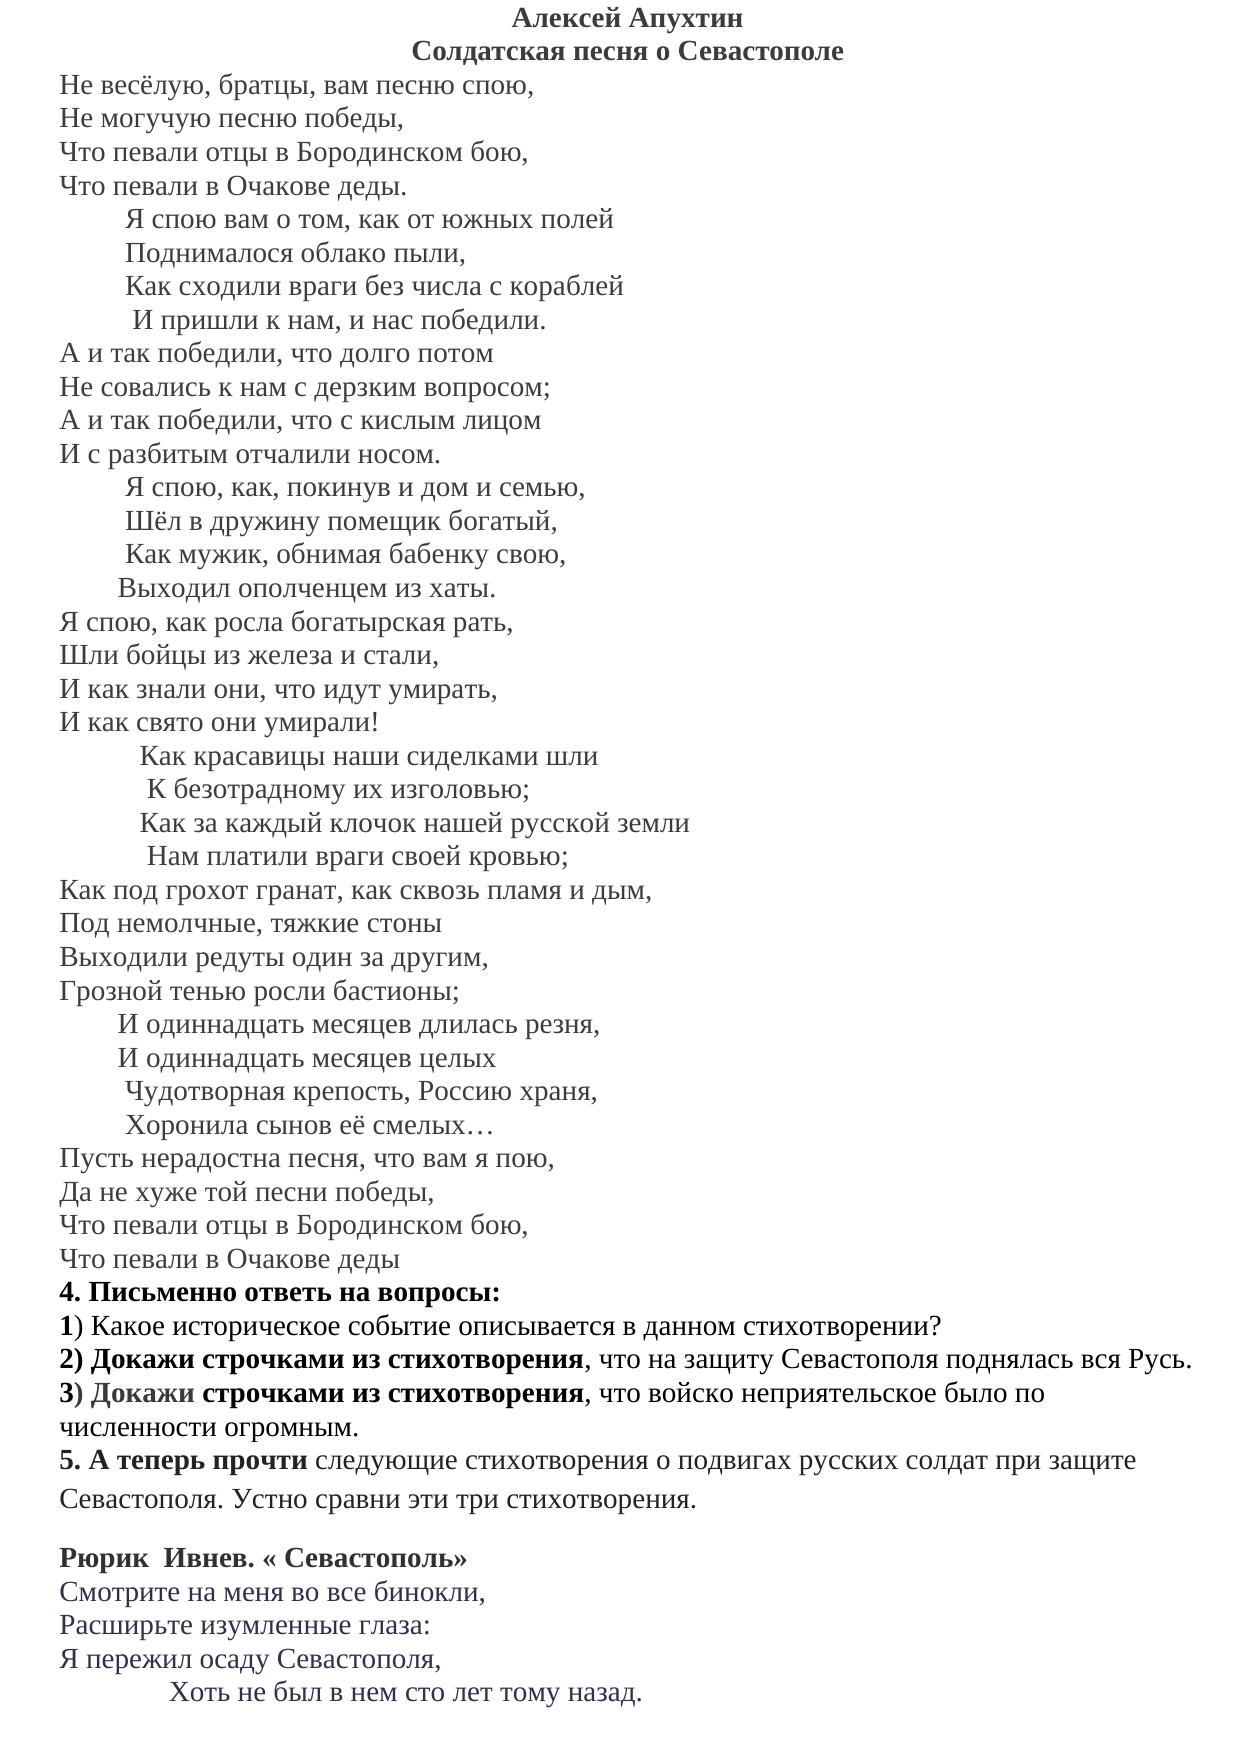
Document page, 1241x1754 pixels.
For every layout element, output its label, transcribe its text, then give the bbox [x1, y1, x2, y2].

text А и так победили, что долго потом Не совались к нам с дерзким вопросом; А и так победили, что с кислым лицом И с разбитым отчалили носом. [59, 335, 1196, 469]
text И одиннадцать месяцев длилась резня, И одиннадцать месяцев целых Чудотворная крепость, Россию храня, Хоронила сынов её смелых… [59, 1006, 1196, 1140]
text 2) Докажи строчками из стихотворения, что на защиту Севастополя поднялась вся Русь. [59, 1342, 1196, 1375]
text Алексей Апухтин [59, 0, 1196, 33]
text 1) Какое историческое событие описывается в данном стихотворении? [59, 1308, 1196, 1342]
text Я спою вам о том, как от южных полей Поднималося облако пыли, Как сходили враги без числа с кораблей И пришли к нам, и нас победили. [59, 201, 1196, 335]
text Как красавицы наши сиделками шли К безотрадному их изголовью; Как за каждый клочок нашей русской земли Нам платили враги своей кровью; [59, 738, 1196, 872]
text 5. А теперь прочти следующие стихотворения о подвигах русских солдат при защите Севастополя. Устно сравни эти три стихотворения. [59, 1442, 1196, 1514]
text Пусть нерадостна песня, что вам я пою, Да не хуже той песни победы, Что певали отцы в Бородинском бою, Что певали в Очакове деды [59, 1140, 1196, 1274]
text Солдатская песня о Севастополе [59, 33, 1196, 67]
text Я спою, как, покинув и дом и семью, Шёл в дружину помещик богатый, Как мужик, обнимая бабенку свою, Выходил ополченцем из хаты. [59, 469, 1196, 604]
text 4. Письменно ответь на вопросы: [59, 1274, 1196, 1308]
text 3) Докажи строчками из стихотворения, что войско неприятельское было по численности огромным. [59, 1375, 1196, 1442]
text Рюрик Ивнев. « Севастополь» [59, 1540, 1196, 1574]
text Как под грохот гранат, как сквозь пламя и дым, Под немолчные, тяжкие стоны Выходили редуты один за другим, Грозной тенью росли бастионы; [59, 872, 1196, 1006]
text Я спою, как росла богатырская рать, Шли бойцы из железа и стали, И как знали они, что идут умирать, И как свято они умирали! [59, 604, 1196, 738]
text Не весёлую, братцы, вам песню спою, Не могучую песню победы, Что певали отцы в Бородинском бою, Что певали в Очакове деды. [59, 67, 1196, 201]
text Смотрите на меня во все бинокли, Расширьте изумленные глаза: Я пережил осаду Севастополя, Хоть не был в нем сто лет тому назад. [59, 1574, 1196, 1708]
